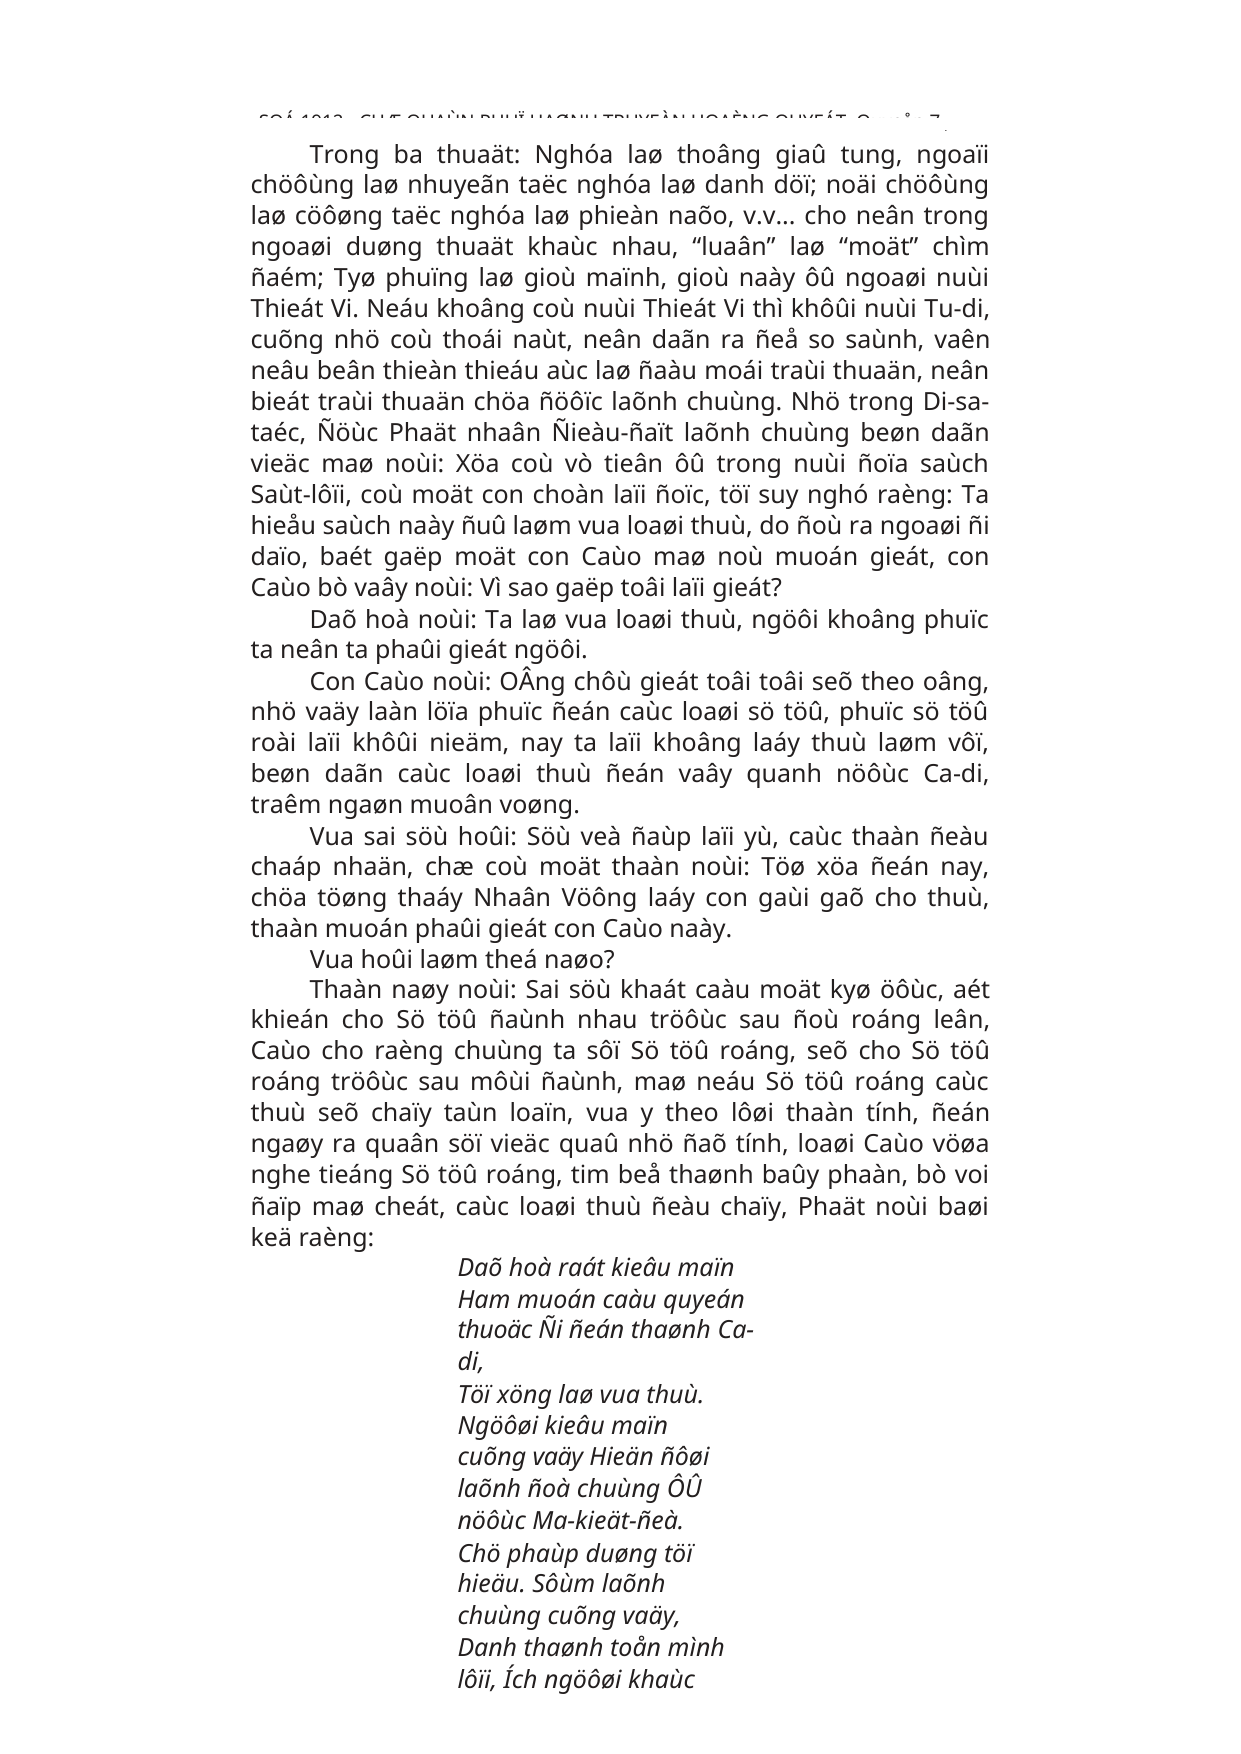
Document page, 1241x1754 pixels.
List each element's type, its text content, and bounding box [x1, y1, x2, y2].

text Vua hoûi laøm theá naøo? [309, 945, 1092, 974]
text Töï xöng laø vua thuù. Ngöôøi kieâu maïn cuõng vaäy Hieän ñôøi laõnh ñoà chuùng ÔÛ nöôùc Ma-kieät-ñeà. [457, 1378, 719, 1537]
text Daõ hoà noùi: Ta laø vua loaøi thuù, ngöôi khoâng phuïc ta neân ta phaûi gieát ngöôi. [250, 604, 990, 666]
text Thaàn naøy noùi: Sai söù khaát caàu moät kyø öôùc, aét khieán cho Sö töû ñaùnh nhau tröôùc sau ñoù roáng leân, Caùo cho raèng chuùng ta sôï Sö töû roáng, seõ cho Sö töû roáng tröôùc sau môùi ñaùnh, maø neáu Sö töû roáng caùc thuù seõ chaïy taùn loaïn, vua y theo lôøi thaàn tính, ñeán ngaøy ra quaân söï vieäc quaû nhö ñaõ tính, loaøi Caùo vöøa nghe tieáng Sö töû roáng, tim beå thaønh baûy phaàn, bò voi ñaïp maø cheát, caùc loaøi thuù ñeàu chaïy, Phaät noùi baøi keä raèng: [250, 974, 990, 1253]
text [457, 1537, 729, 1695]
text Vua sai söù hoûi: Söù veà ñaùp laïi yù, caùc thaàn ñeàu chaáp nhaän, chæ coù moät thaàn noùi: Töø xöa ñeán nay, chöa töøng thaáy Nhaân Vöông laáy con gaùi gaõ cho thuù, thaàn muoán phaûi gieát con Caùo naày. [250, 821, 990, 945]
text Daõ hoà raát kieâu maïn [457, 1253, 1092, 1282]
text Trong ba thuaät: Nghóa laø thoâng giaû tung, ngoaïi chöôùng laø nhuyeãn taëc nghóa laø danh döï; noäi chöôùng laø cöôøng taëc nghóa laø phieàn naõo, v.v... cho neân trong ngoaøi duøng thuaät khaùc nhau, “luaân” laø “moät” chìm ñaém; Tyø phuïng laø gioù maïnh, gioù naày ôû ngoaøi nuùi Thieát Vi. Neáu khoâng coù nuùi Thieát Vi thì khôûi nuùi Tu-di, cuõng nhö coù thoái naùt, neân daãn ra ñeå so saùnh, vaên neâu beân thieàn thieáu aùc laø ñaàu moái traùi thuaän, neân bieát traùi thuaän chöa ñöôïc laõnh chuùng. Nhö trong Di-sa-taéc, Ñöùc Phaät nhaân Ñieàu-ñaït laõnh chuùng beøn daãn vieäc maø noùi: Xöa coù vò tieân ôû trong nuùi ñoïa saùch Saùt-lôïi, coù moät con choàn laïi ñoïc, töï suy nghó raèng: Ta hieåu saùch naày ñuû laøm vua loaøi thuù, do ñoù ra ngoaøi ñi daïo, baét gaëp moät con Caùo maø noù muoán gieát, con Caùo bò vaây noùi: Vì sao gaëp toâi laïi gieát? [250, 138, 990, 604]
text Ham muoán caàu quyeán thuoäc Ñi ñeán thaønh Ca-di, [457, 1283, 764, 1378]
text Con Caùo noùi: OÂng chôù gieát toâi toâi seõ theo oâng, nhö vaäy laàn löïa phuïc ñeán caùc loaøi sö töû, phuïc sö töû roài laïi khôûi nieäm, nay ta laïi khoâng laáy thuù laøm vôï, beøn daãn caùc loaøi thuù ñeán vaây quanh nöôùc Ca-di, traêm ngaøn muoân voøng. [250, 666, 990, 821]
